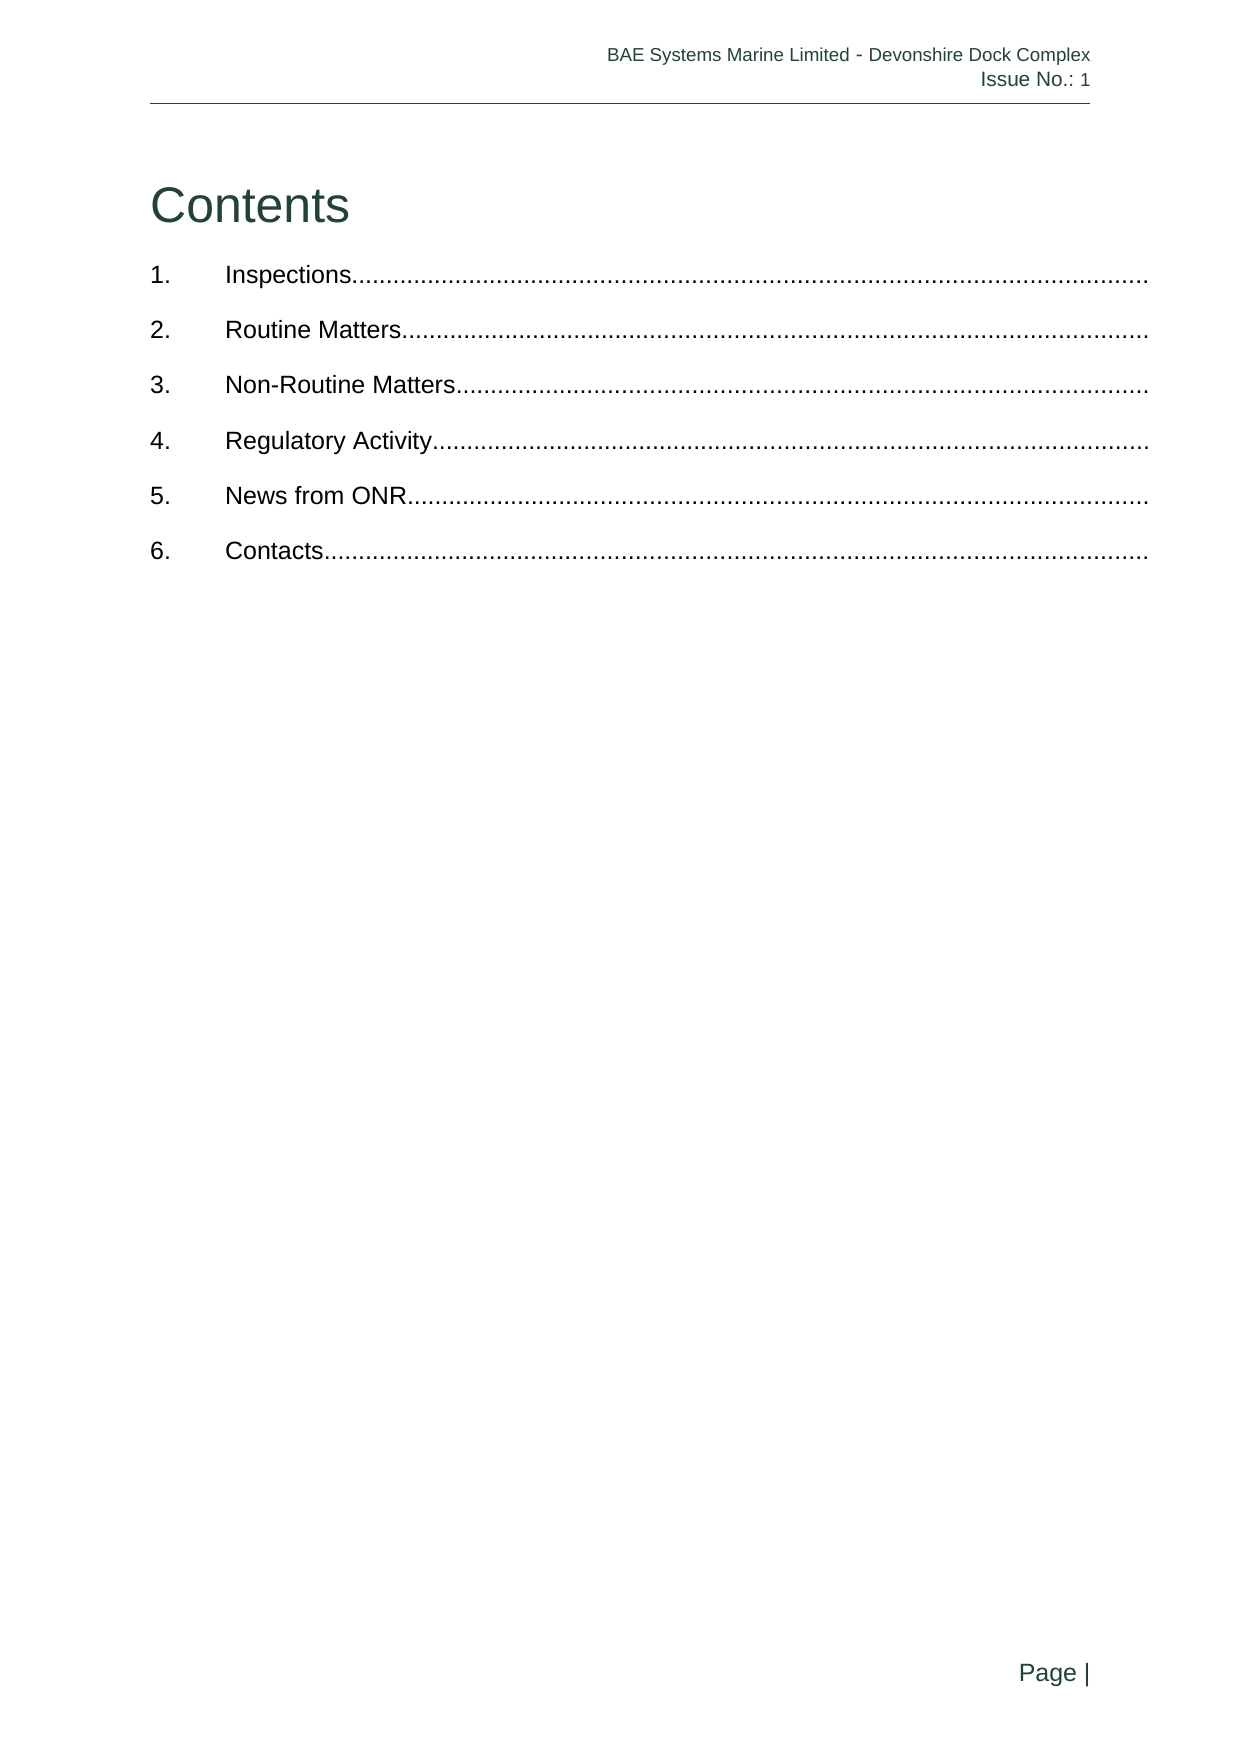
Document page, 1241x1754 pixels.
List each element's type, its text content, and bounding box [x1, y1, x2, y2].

text 5. News from ONR 8 [150, 481, 1090, 509]
text 6. Contacts 8 [150, 536, 1090, 564]
text 4. Regulatory Activity 7 [150, 426, 1090, 454]
text Contents [150, 175, 1090, 232]
text 2. Routine Matters 4 [150, 315, 1090, 344]
text 1. Inspections 4 [150, 260, 1090, 289]
text 3. Non-Routine Matters 6 [150, 371, 1090, 399]
